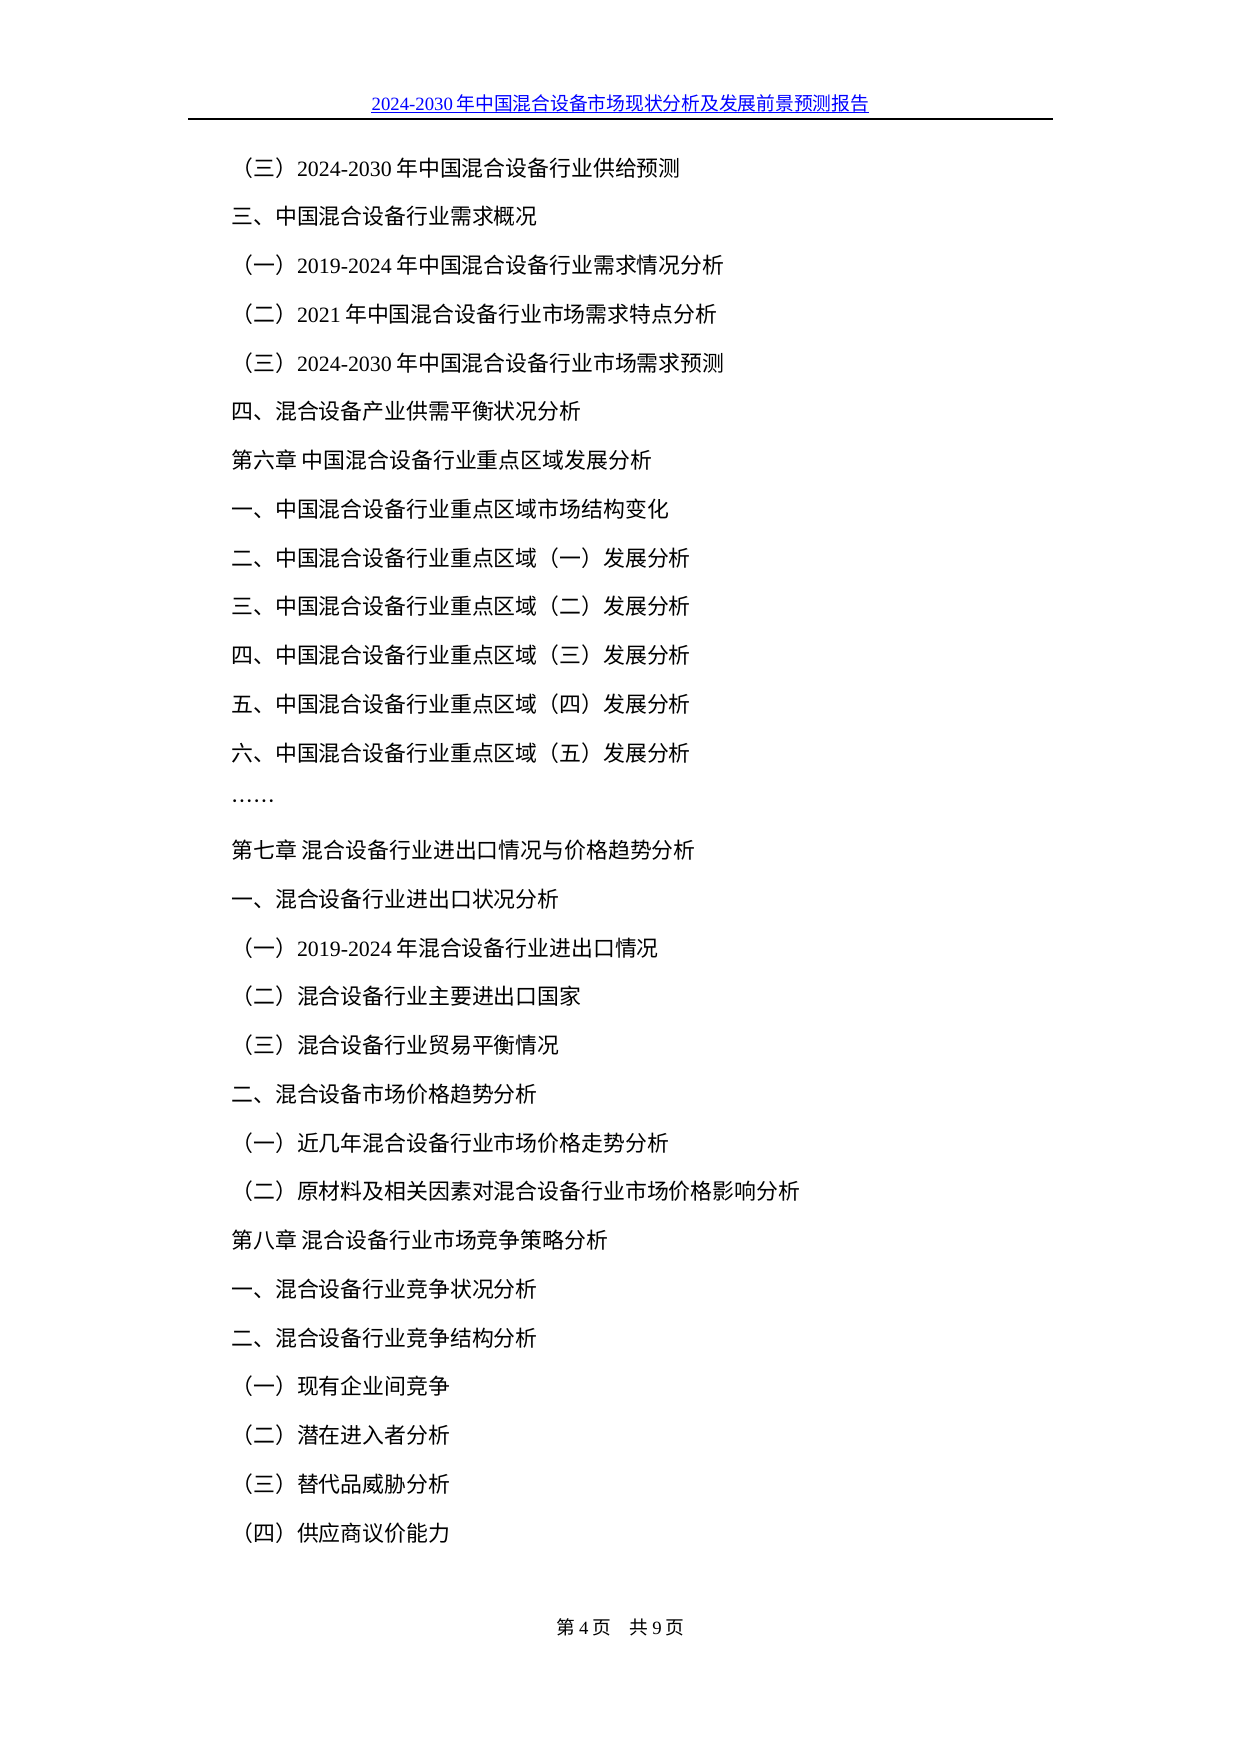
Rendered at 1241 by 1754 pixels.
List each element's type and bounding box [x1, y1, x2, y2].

text [187, 150, 1053, 1548]
